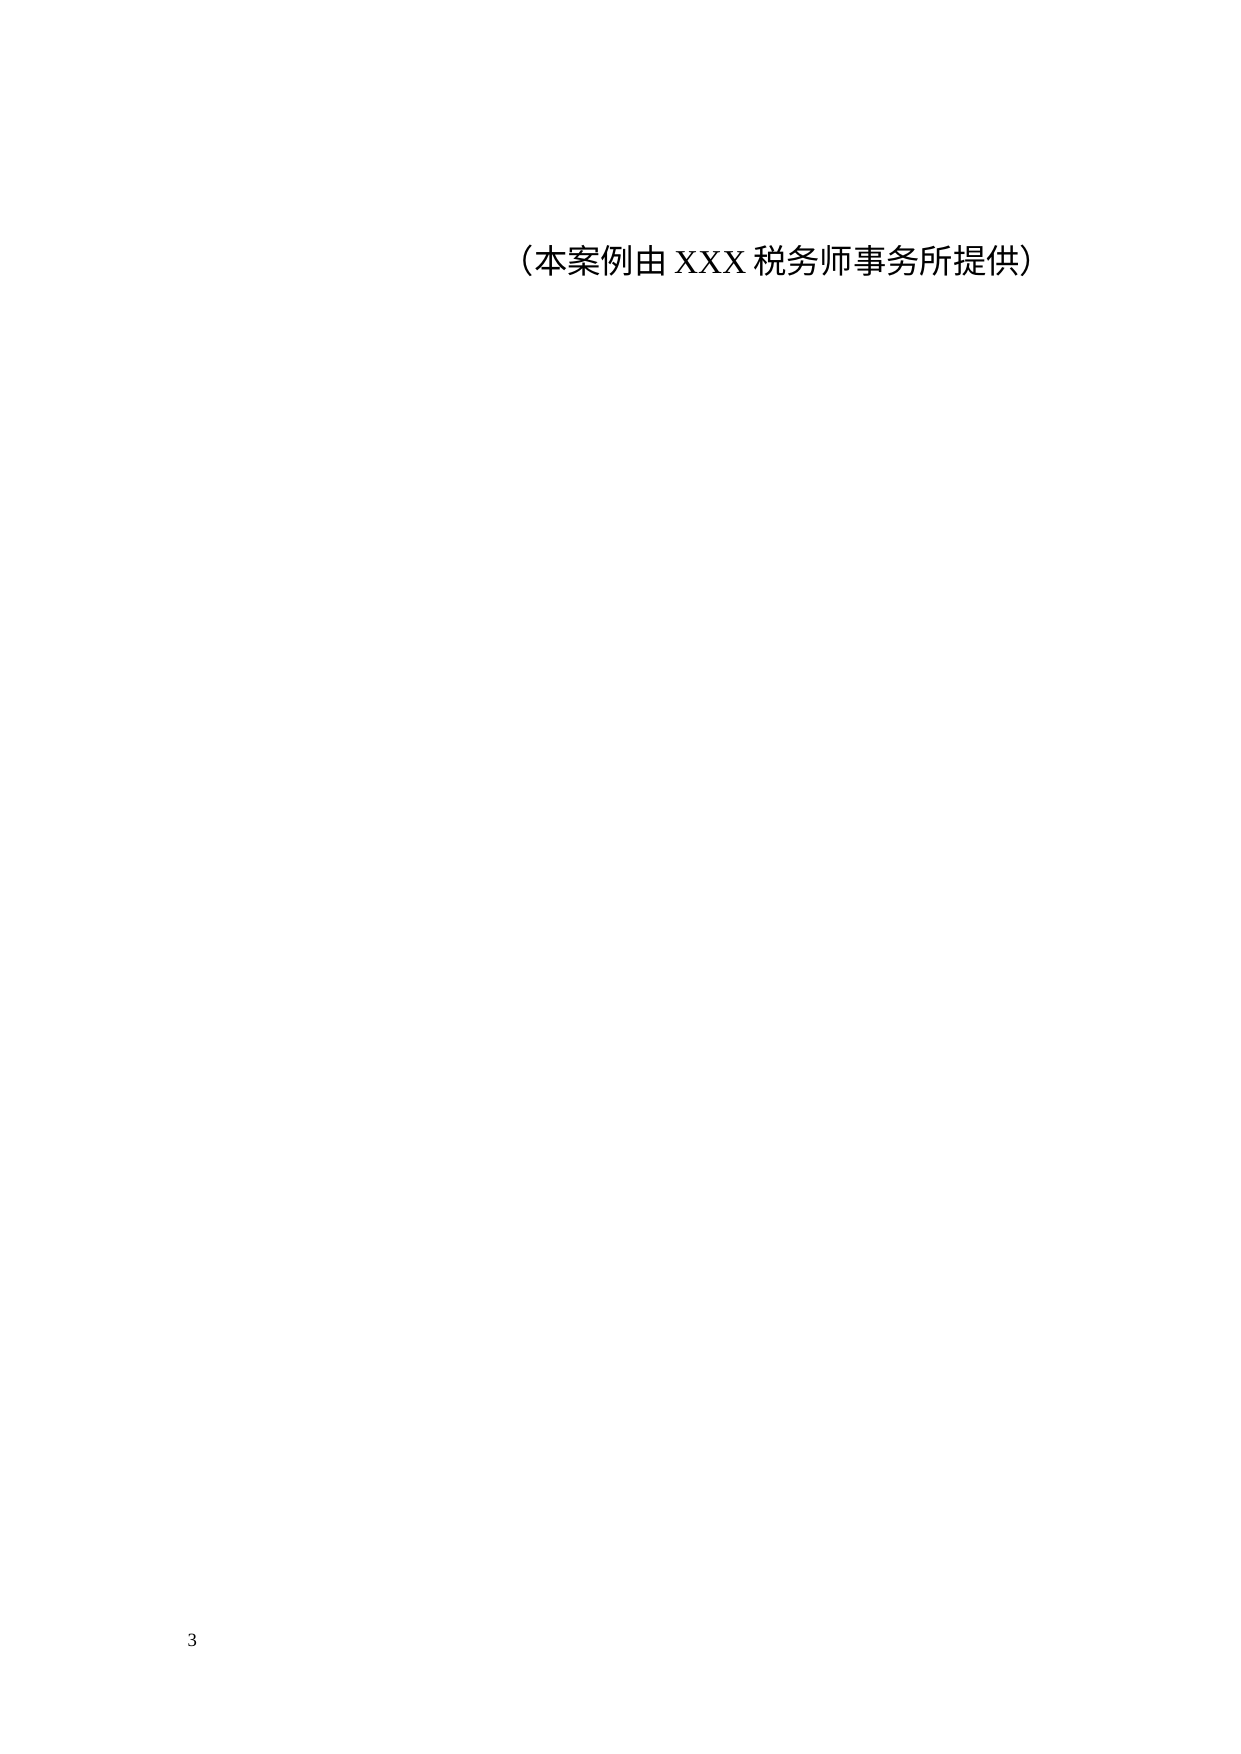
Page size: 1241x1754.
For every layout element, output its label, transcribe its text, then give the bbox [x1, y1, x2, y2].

text （本案例由XXX税务师事务所提供） [187, 227, 1053, 292]
